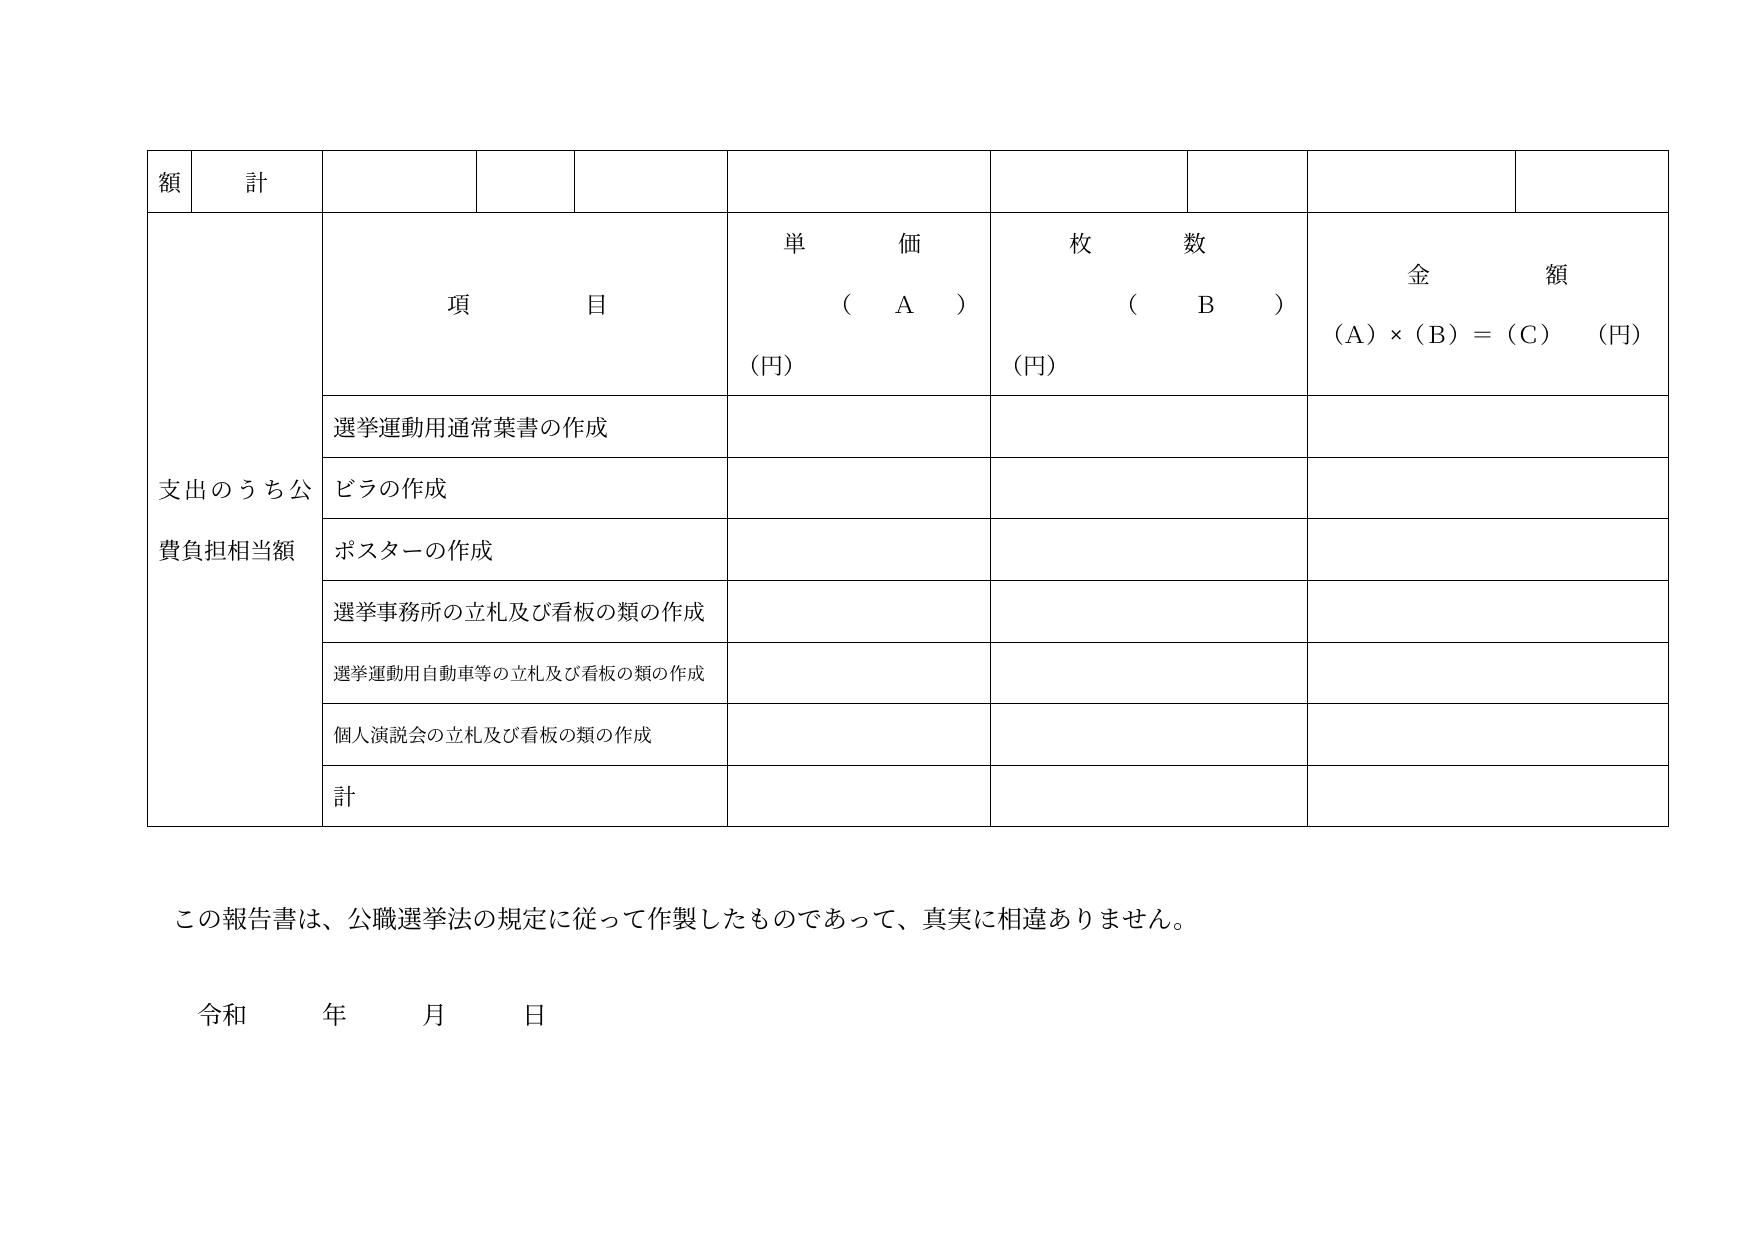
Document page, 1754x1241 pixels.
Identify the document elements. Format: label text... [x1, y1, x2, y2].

table_cell ビラの作成 [323, 458, 727, 518]
table_cell [991, 581, 1307, 641]
table_cell 計 [323, 766, 727, 826]
table_cell [991, 766, 1307, 826]
table_cell [1308, 581, 1668, 641]
table_cell [728, 643, 990, 703]
table_cell [1308, 151, 1515, 212]
table_cell [1308, 704, 1668, 764]
table_cell 選挙事務所の立札及び看板の類の作成 [323, 581, 727, 641]
table_cell [1188, 151, 1307, 212]
table_cell 支出のうち公費負担相当額 [148, 213, 322, 826]
table_cell [1308, 766, 1668, 826]
table_cell [728, 581, 990, 641]
table_cell [1308, 396, 1668, 457]
table_cell [728, 519, 990, 580]
table_cell [728, 458, 990, 518]
table_cell 単 価 （Ａ） （円） [728, 213, 990, 395]
table_cell [323, 151, 476, 212]
table_cell [575, 151, 727, 212]
table_cell [1516, 151, 1668, 212]
text 令和 年 月 日 [148, 983, 1653, 1044]
table_cell 個人演説会の立札及び看板の類の作成 [323, 704, 727, 764]
table_cell [991, 643, 1307, 703]
table_cell 選挙運動用通常葉書の作成 [323, 396, 727, 457]
table_cell ポスターの作成 [323, 519, 727, 580]
table_cell 選挙運動用自動車等の立札及び看板の類の作成 [323, 643, 727, 703]
table_cell 項 目 [323, 213, 727, 395]
table_cell [728, 151, 990, 212]
table_cell 金 額 （Ａ）×（Ｂ）＝（Ｃ） （円） [1308, 213, 1668, 395]
table_cell [1308, 643, 1668, 703]
table_cell [728, 396, 990, 457]
table_cell [991, 458, 1307, 518]
table_cell 計 [192, 151, 322, 212]
table_cell [991, 396, 1307, 457]
table_cell 枚 数 （Ｂ） （円） [991, 213, 1307, 395]
table_cell [477, 151, 574, 212]
table_cell [728, 766, 990, 826]
text この報告書は、公職選挙法の規定に従って作製したものであって、真実に相違ありません。 [148, 888, 1653, 949]
table_cell [991, 704, 1307, 764]
table_cell [991, 151, 1187, 212]
table_cell [1308, 458, 1668, 518]
table_cell [991, 519, 1307, 580]
table_cell [728, 704, 990, 764]
table_cell [1308, 519, 1668, 580]
